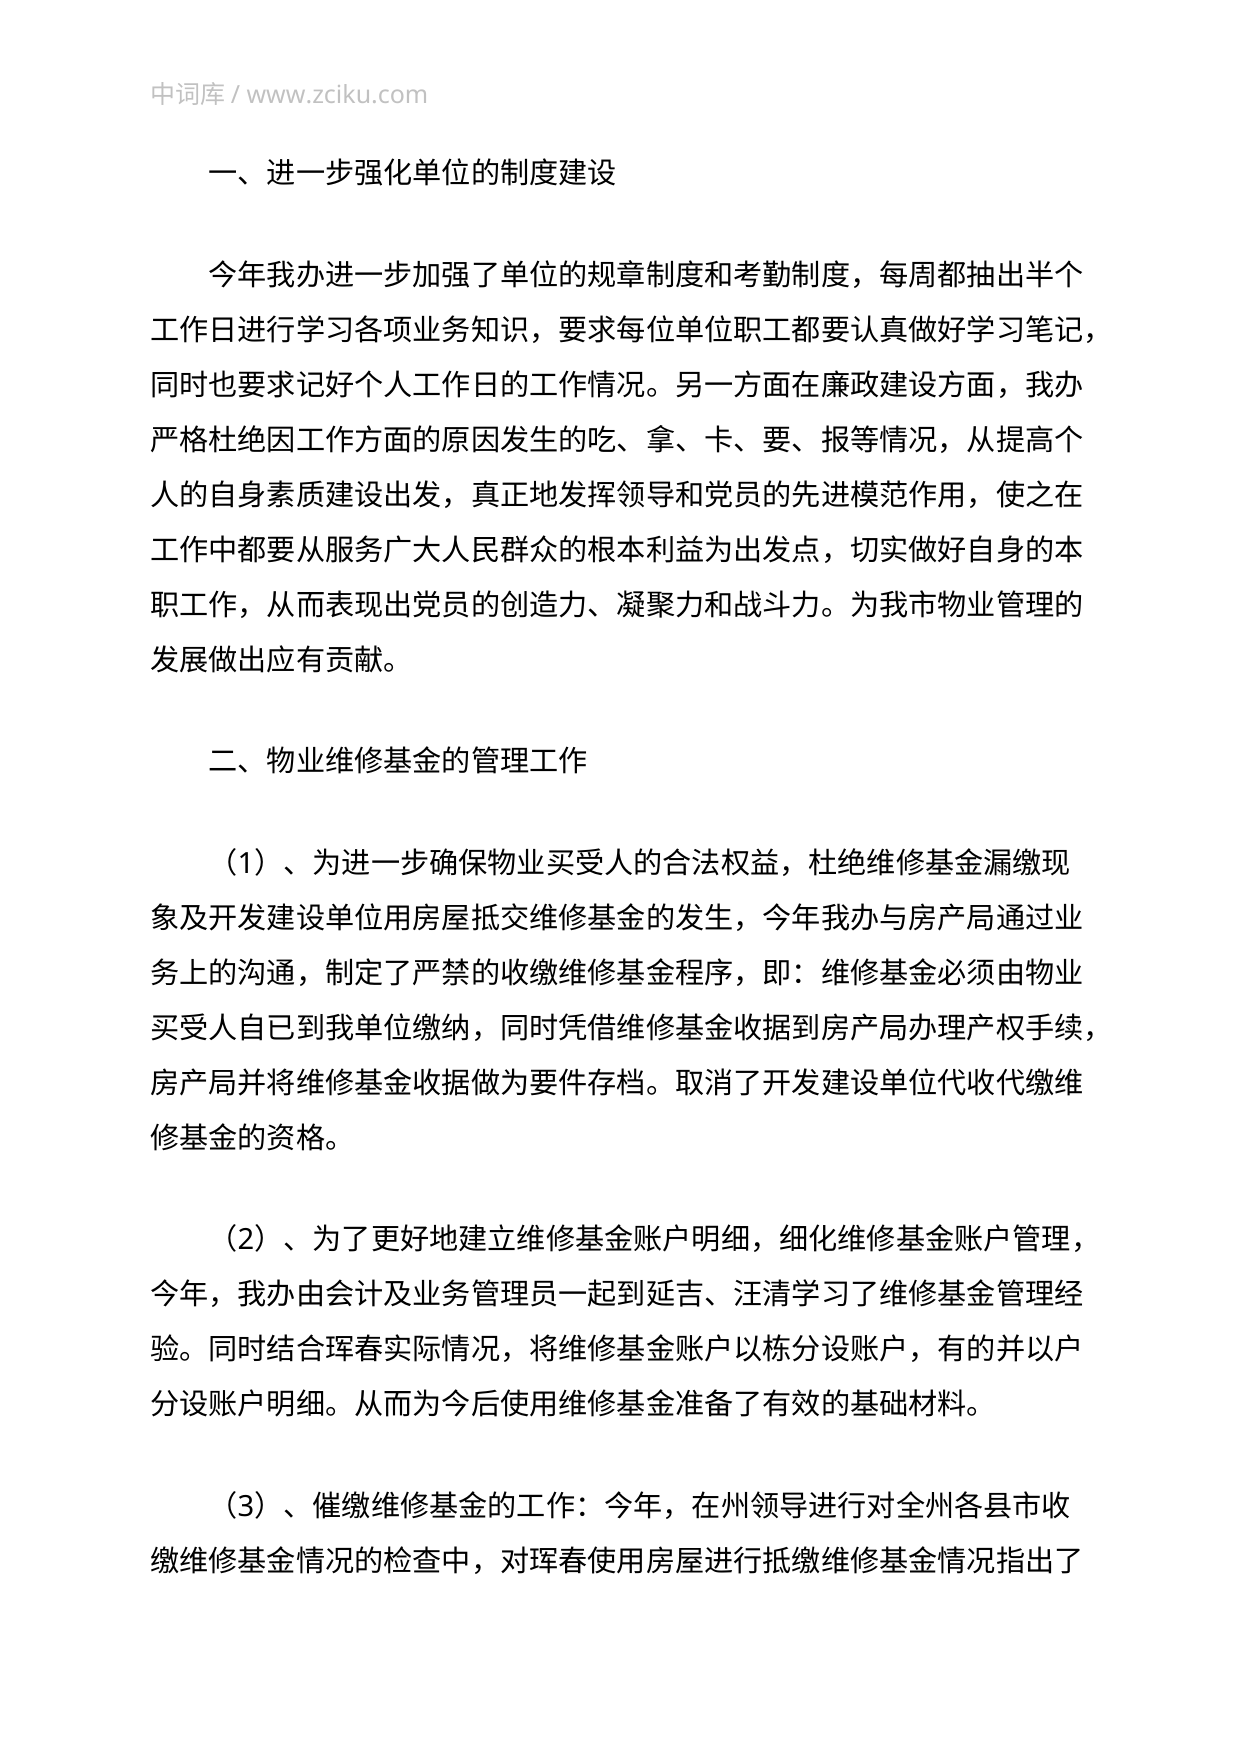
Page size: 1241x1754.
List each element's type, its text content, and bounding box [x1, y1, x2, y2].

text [150, 1482, 1090, 1580]
text （2）、为了更好地建立维修基金账户明细，细化维修基金账户管理，今年，我办由会计及业务管理员一起到延吉、汪清学习了维修基金管理经验。同时结合珲春实际情况，将维修基金账户以栋分设账户，有的并以户分设账户明细。从而为今后使用维修基金准备了有效的基础材料。 [150, 1216, 1090, 1423]
text （1）、为进一步确保物业买受人的合法权益，杜绝维修基金漏缴现象及开发建设单位用房屋抵交维修基金的发生，今年我办与房产局通过业务上的沟通，制定了严禁的收缴维修基金程序，即：维修基金必须由物业买受人自已到我单位缴纳，同时凭借维修基金收据到房产局办理产权手续，房产局并将维修基金收据做为要件存档。取消了开发建设单位代收代缴维修基金的资格。 [150, 839, 1090, 1156]
text 一、进一步强化单位的制度建设 [150, 150, 1090, 192]
text 二、物业维修基金的管理工作 [150, 738, 1090, 780]
text 今年我办进一步加强了单位的规章制度和考勤制度，每周都抽出半个工作日进行学习各项业务知识，要求每位单位职工都要认真做好学习笔记，同时也要求记好个人工作日的工作情况。另一方面在廉政建设方面，我办严格杜绝因工作方面的原因发生的吃、拿、卡、要、报等情况，从提高个人的自身素质建设出发，真正地发挥领导和党员的先进模范作用，使之在工作中都要从服务广大人民群众的根本利益为出发点，切实做好自身的本职工作，从而表现出党员的创造力、凝聚力和战斗力。为我市物业管理的发展做出应有贡献。 [150, 252, 1090, 678]
